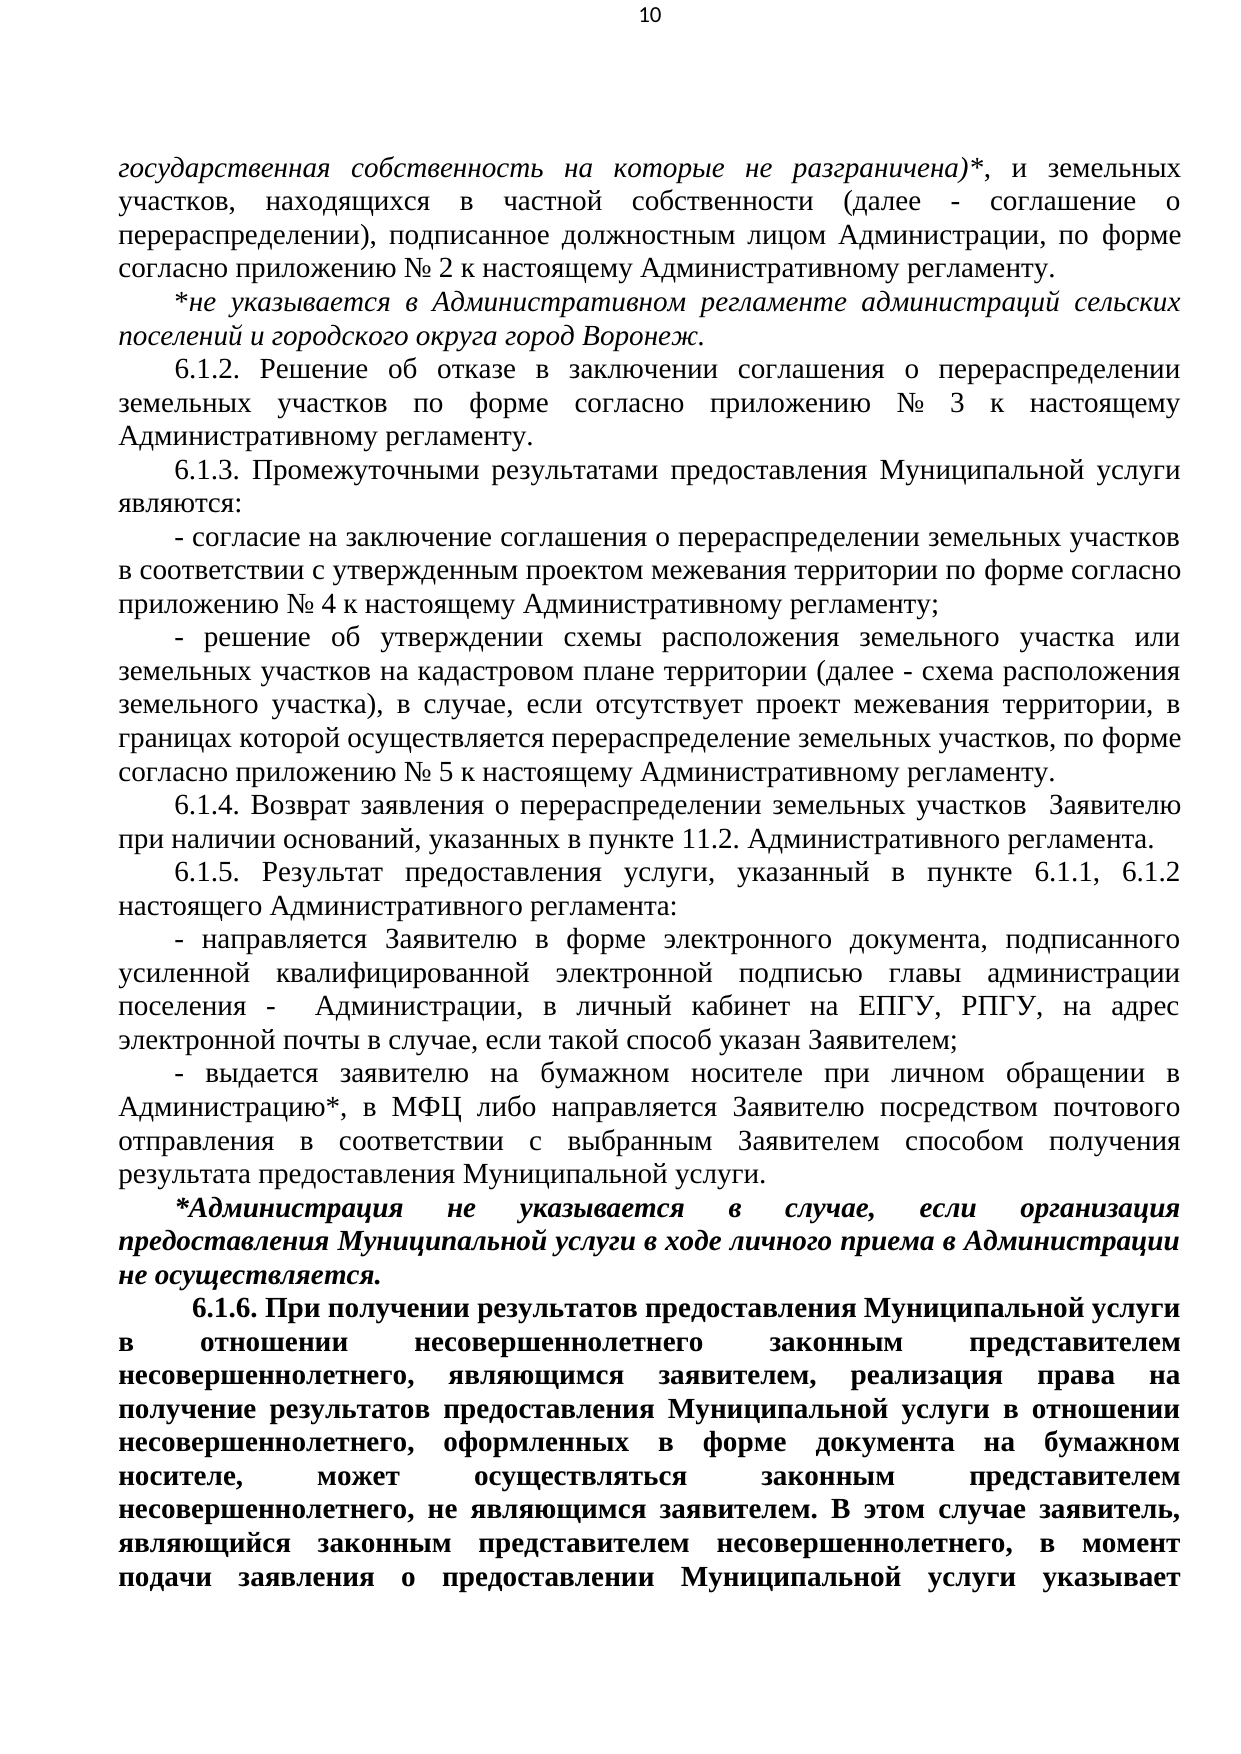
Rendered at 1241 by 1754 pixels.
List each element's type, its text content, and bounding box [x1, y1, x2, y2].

text 6.1.3. Промежуточными результатами предоставления Муниципальной услуги являются: [118, 452, 1181, 519]
text - согласие на заключение соглашения о перераспределении земельных участков в соответствии с утвержденным проектом межевания территории по форме согласно приложению № 4 к настоящему Административному регламенту; [118, 519, 1181, 619]
text 6.1.5. Результат предоставления услуги, указанный в пункте 6.1.1, 6.1.2 настоящего Административного регламента: [118, 854, 1181, 921]
text - выдается заявителю на бумажном носителе при личном обращении в Администрацию*, в МФЦ либо направляется Заявителю посредством почтового отправления в соответствии с выбранным Заявителем способом получения результата предоставления Муниципальной услуги. [118, 1056, 1181, 1190]
text *Администрация не указывается в случае, если организация предоставления Муниципальной услуги в ходе личного приема в Администрации не осуществляется. [118, 1190, 1181, 1290]
text - решение об утверждении схемы расположения земельного участка или земельных участков на кадастровом плане территории (далее - схема расположения земельного участка), в случае, если отсутствует проект межевания территории, в границах которой осуществляется перераспределение земельных участков, по форме согласно приложению № 5 к настоящему Административному регламенту. [118, 619, 1181, 787]
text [118, 150, 1181, 284]
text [118, 1290, 1181, 1592]
text 6.1.2. Решение об отказе в заключении соглашения о перераспределении земельных участков по форме согласно приложению № 3 к настоящему Административному регламенту. [118, 351, 1181, 452]
text - направляется Заявителю в форме электронного документа, подписанного усиленной квалифицированной электронной подписью главы администрации поселения - Администрации, в личный кабинет на ЕПГУ, РПГУ, на адрес электронной почты в случае, если такой способ указан Заявителем; [118, 921, 1181, 1056]
text 6.1.4. Возврат заявления о перераспределении земельных участков Заявителю при наличии оснований, указанных в пункте 11.2. Административного регламента. [118, 787, 1181, 854]
text *не указывается в Административном регламенте администраций сельских поселений и городского округа город Воронеж. [118, 284, 1181, 351]
